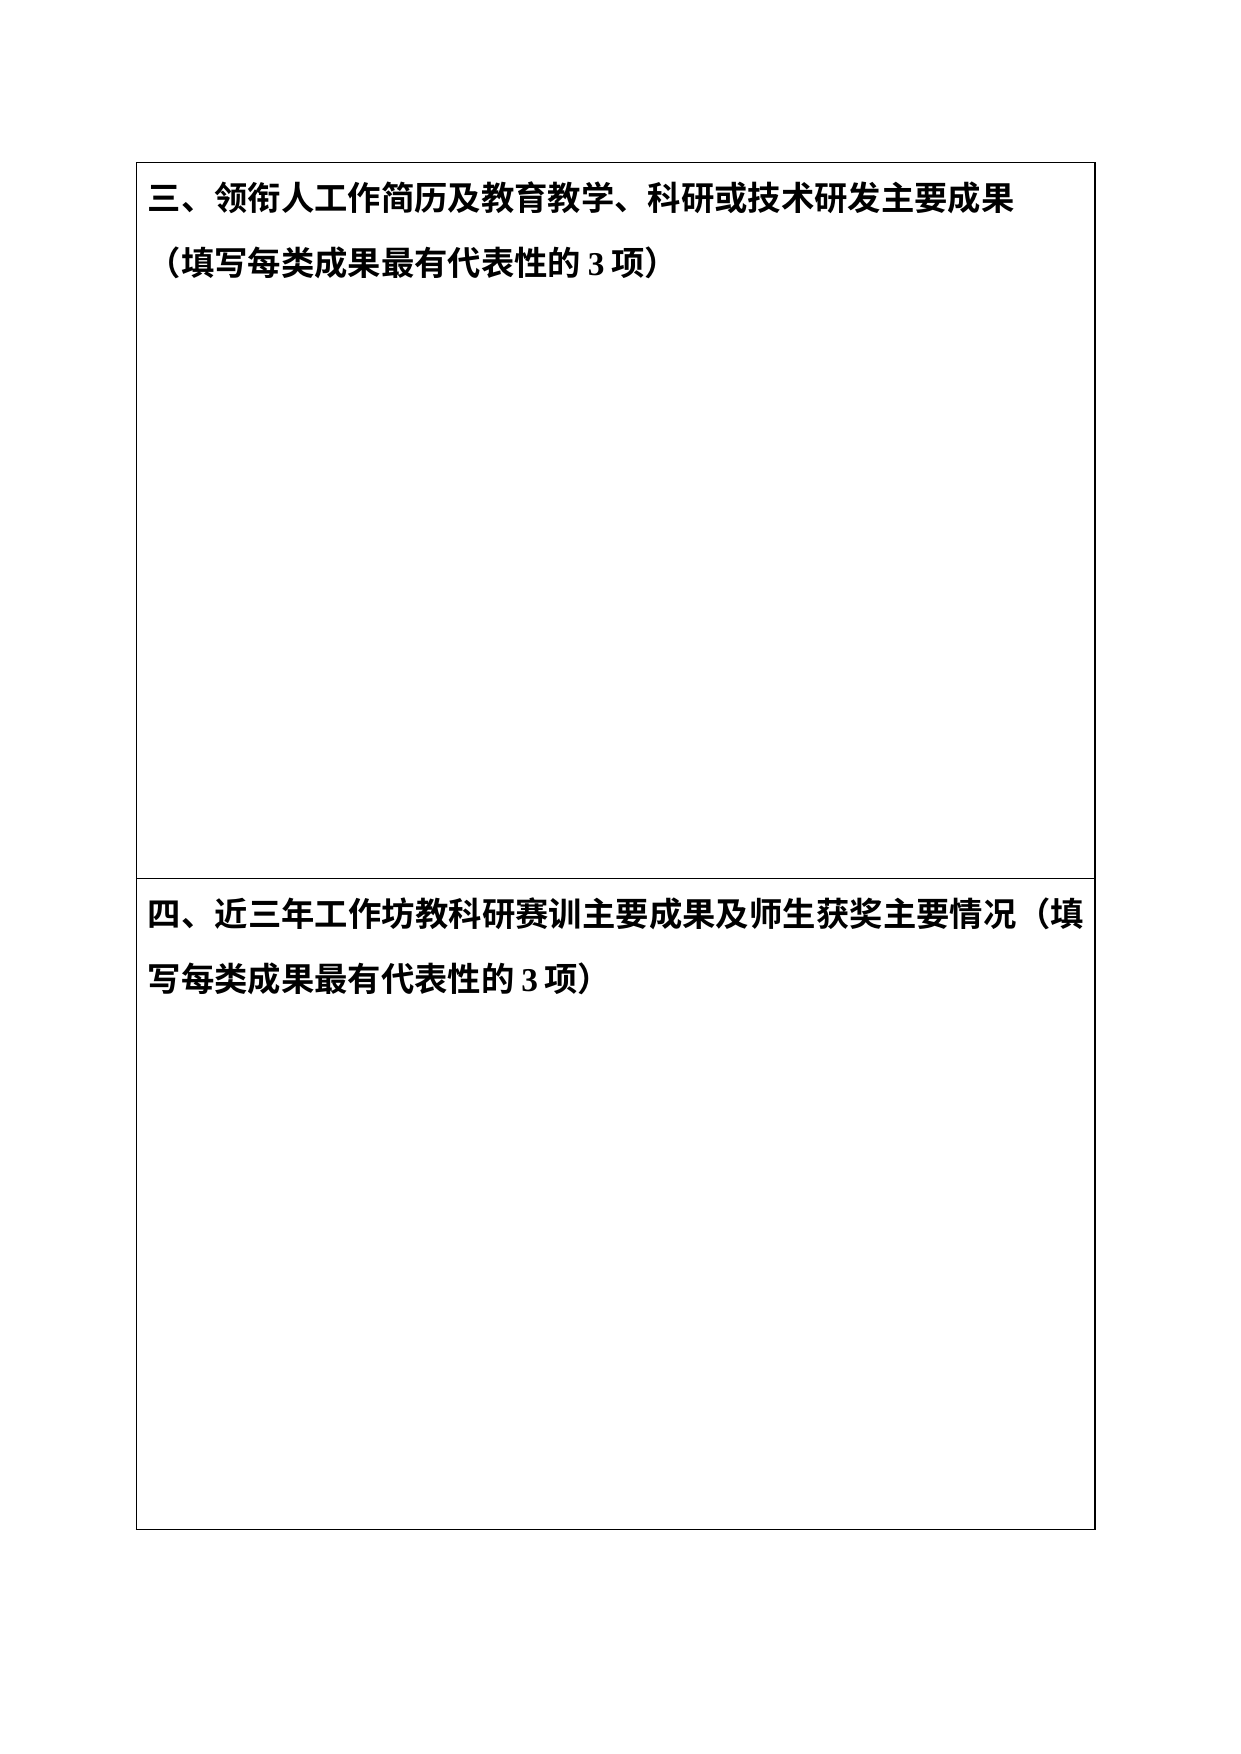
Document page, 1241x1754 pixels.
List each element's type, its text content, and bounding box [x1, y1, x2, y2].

table_cell 三、领衔人工作简历及教育教学、科研或技术研发主要成果 （填写每类成果最有代表性的3项） [137, 163, 1094, 878]
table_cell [137, 879, 1094, 1529]
